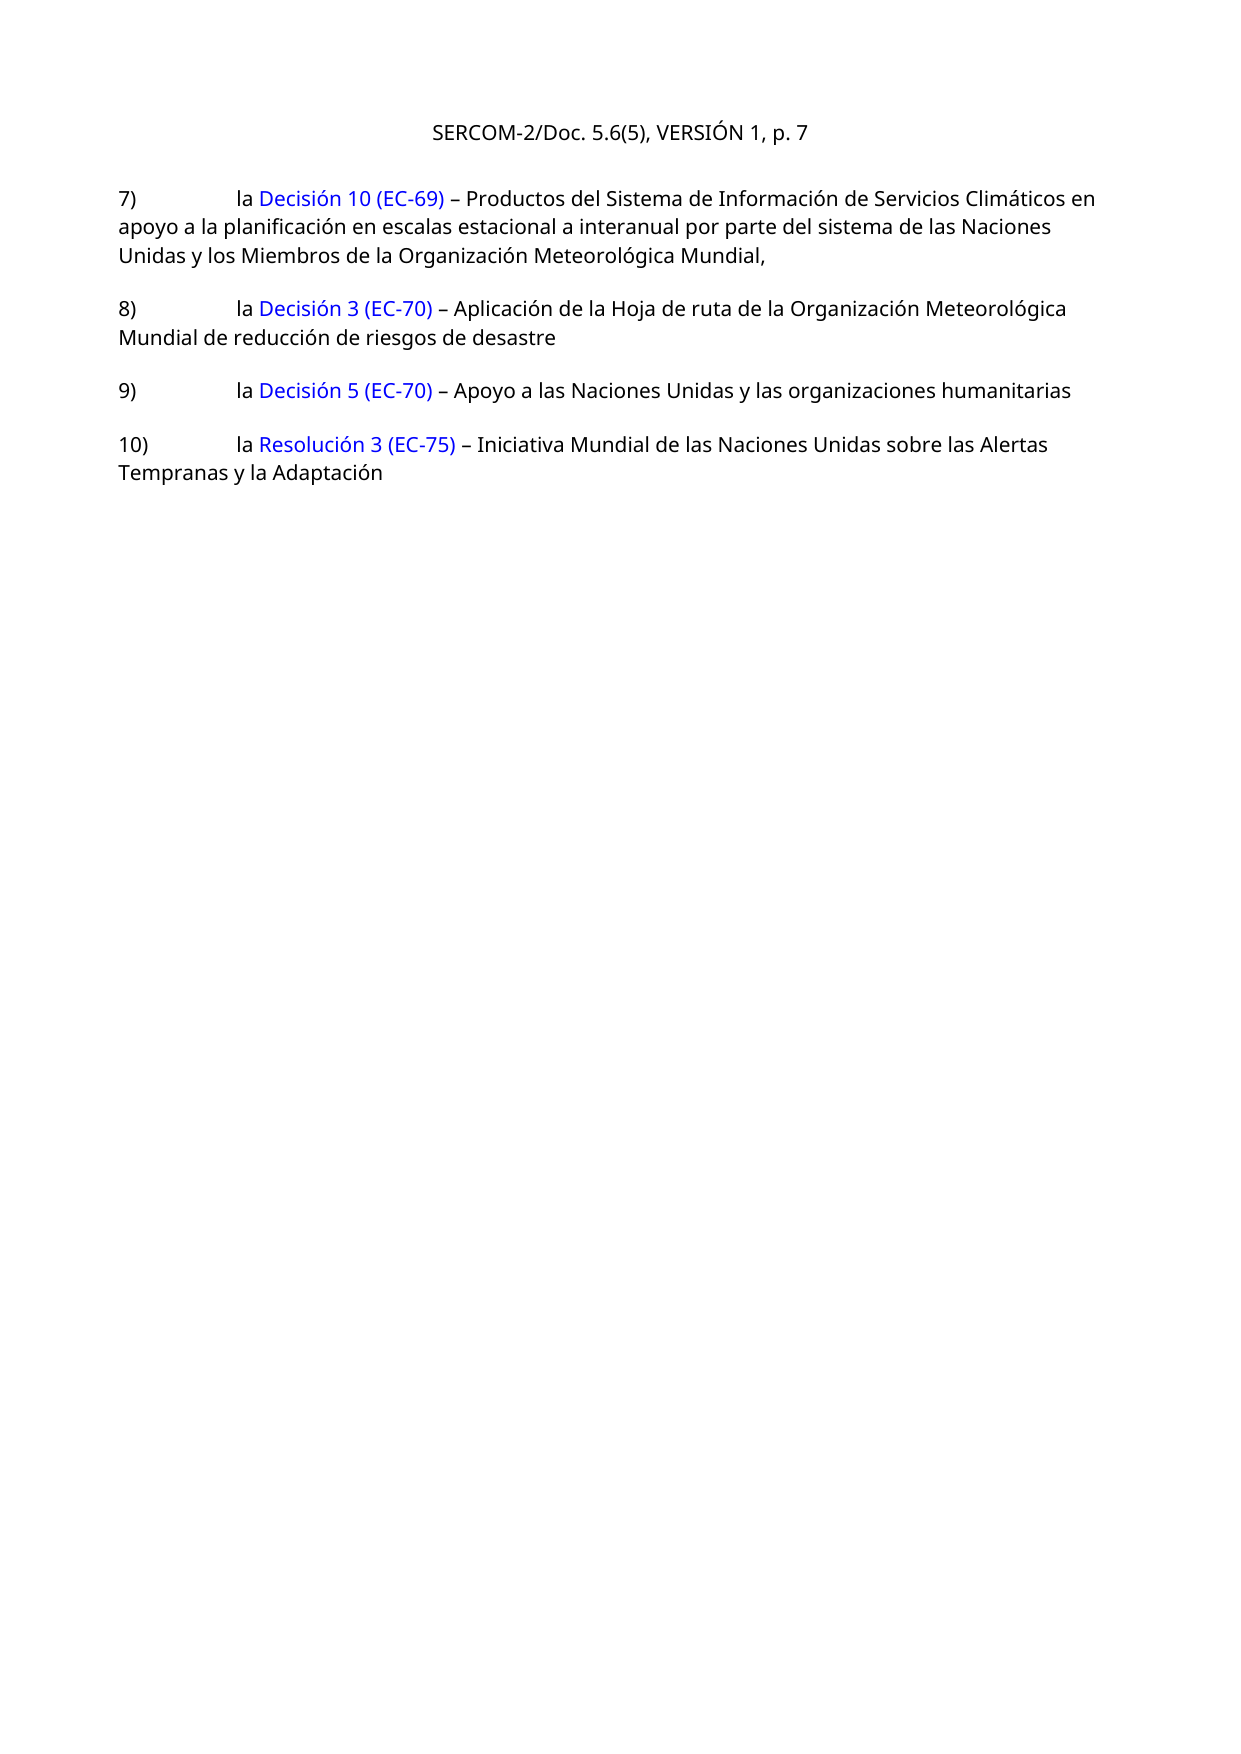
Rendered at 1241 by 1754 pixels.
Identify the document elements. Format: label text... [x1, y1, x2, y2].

text 9) la Decisión 5 (EC-70) – Apoyo a las Naciones Unidas y las organizaciones humanitarias [118, 376, 1122, 405]
text 7) la Decisión 10 (EC-69) – Productos del Sistema de Información de Servicios Climáticos en apoyo a la planificación en escalas estacional a interanual por parte del sistema de las Naciones Unidas y los Miembros de la Organización Meteorológica Mundial, [118, 184, 1122, 269]
text 10) la Resolución 3 (EC-75) – Iniciativa Mundial de las Naciones Unidas sobre las Alertas Tempranas y la Adaptación [118, 430, 1122, 487]
text 8) la Decisión 3 (EC-70) – Aplicación de la Hoja de ruta de la Organización Meteorológica Mundial de reducción de riesgos de desastre [118, 294, 1122, 351]
